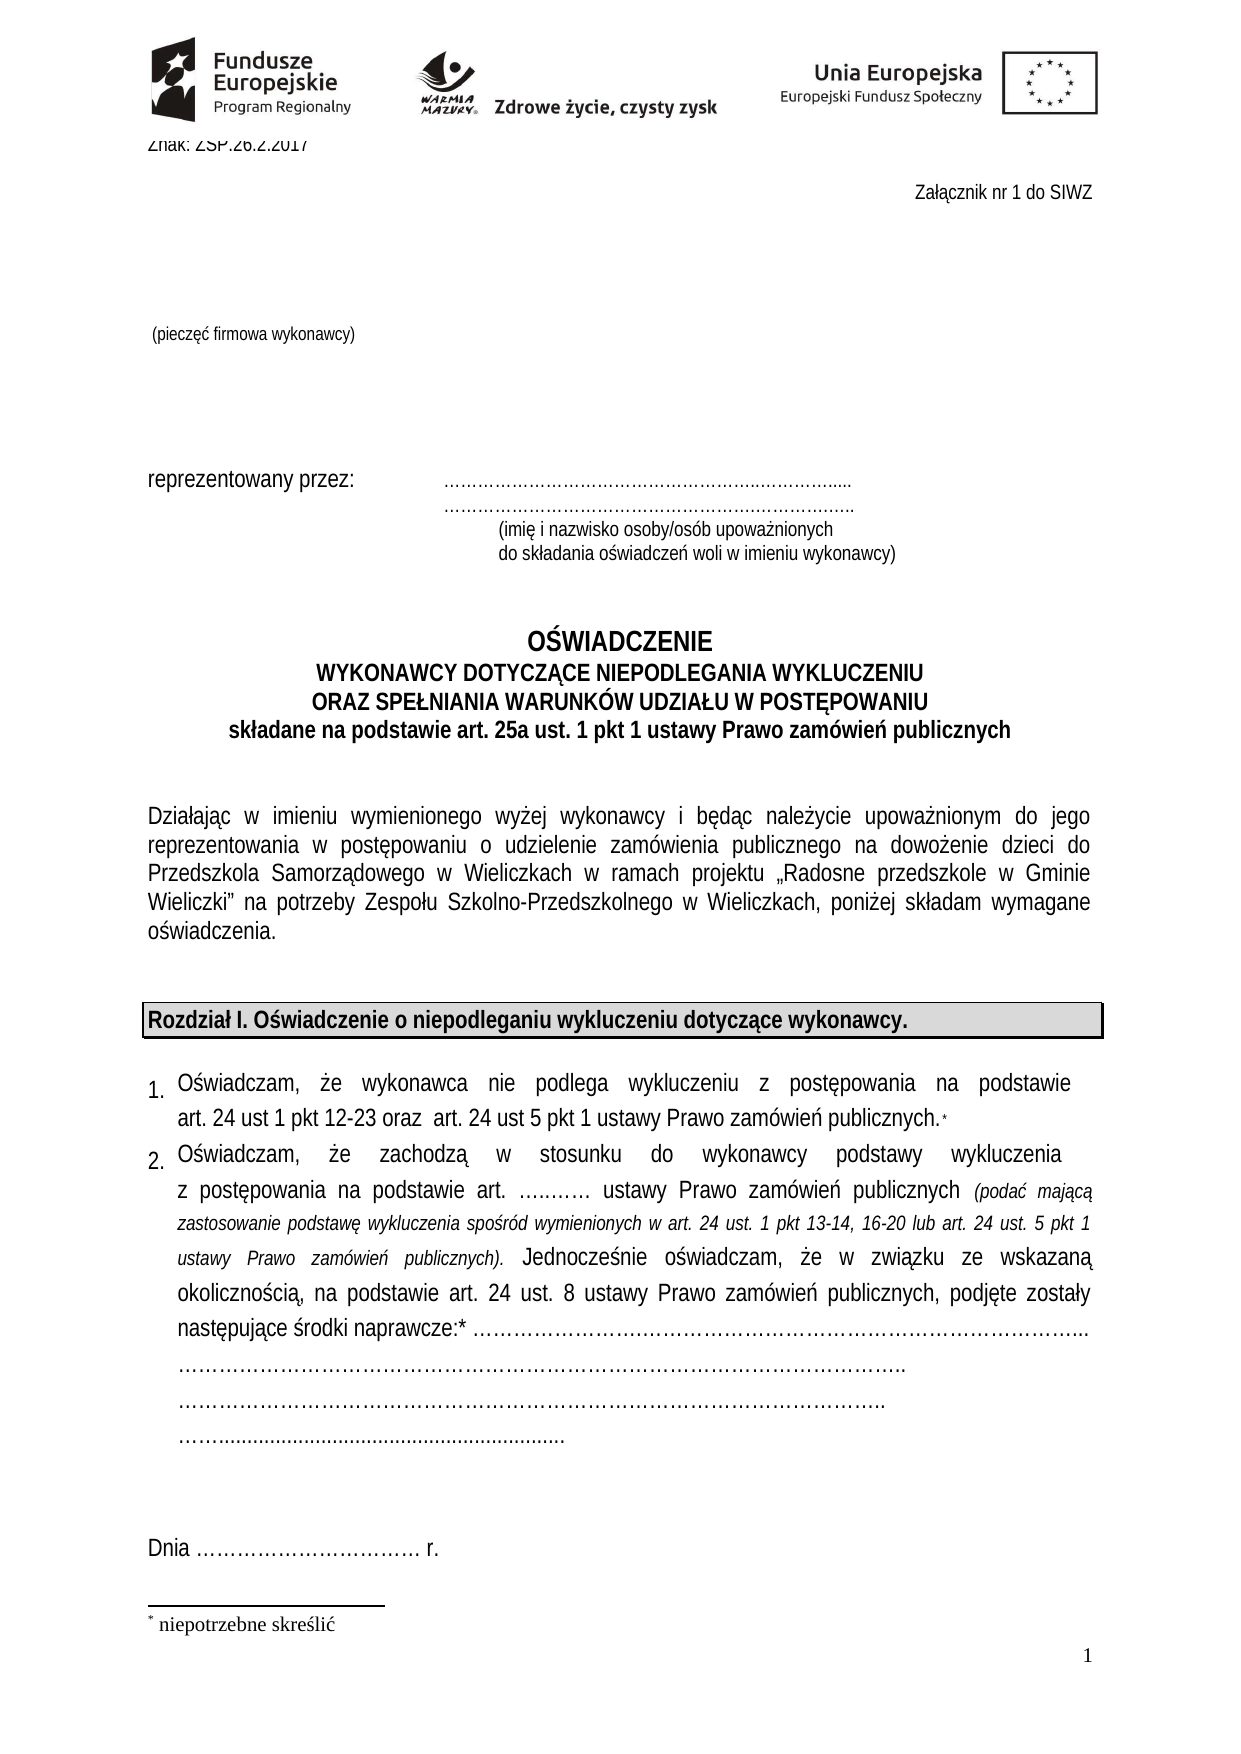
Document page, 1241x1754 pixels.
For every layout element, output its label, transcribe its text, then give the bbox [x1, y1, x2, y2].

text ORAZ spełnianiA warunków udziału w postępowaniu [148, 686, 1092, 715]
text Działając w imieniu wymienionego wyżej wykonawcy i będąc należycie upoważnionym do jego reprezentowania w postępowaniu o udzielenie zamówienia publicznego na dowożenie dzieci do Przedszkola Samorządowego w Wieliczkach w ramach projektu „Radosne przedszkole w Gminie Wieliczki” na potrzeby Zespołu Szkolno-Przedszkolnego w Wieliczkach, poniżej składam wymagane oświadczenia. [148, 801, 1092, 944]
list Oświadczam, że zachodzą w stosunku do wykonawcy podstawy wykluczenia z postępowania na podstawie art. …..…… ustawy Prawo zamówień publicznych (podać mającą zastosowanie podstawę wykluczenia spośród wymienionych w art. 24 ust. 1 pkt 13-14, 16-20 lub art. 24 ust. 5 pkt 1 ustawy Prawo zamówień publicznych). Jednocześnie oświadczam, że w związku ze wskazaną okolicznością, na podstawie art. 24 ust. 8 ustawy Prawo zamówień publicznych, podjęte zostały następujące środki naprawcze:* …………………….………………………………………………………... [148, 1139, 1092, 1349]
text (imię i nazwisko osoby/osób upoważnionych do składania oświadczeń woli w imieniu wykonawcy) [148, 517, 1092, 586]
text (pieczęć firmowa wykonawcy) [148, 323, 1092, 344]
list Oświadczam, że wykonawca nie podlega wykluczeniu z postępowania na podstawie art. 24 ust 1 pkt 12-23 oraz art. 24 ust 5 pkt 1 ustawy Prawo zamówień publicznych.* [148, 1068, 1092, 1139]
text wykonawcy DOTYCZĄCE NIEPODLEGANIA WYKLUCZENIU [148, 658, 1092, 686]
text Oświadczenie [148, 624, 1092, 658]
text ……………………………………………………………………………………………..…………………………………………………………………………………………..……............................................................. [177, 1349, 1092, 1456]
text Dnia …………………………… r. [148, 1533, 1092, 1561]
text ……………………………………………….………….….. [148, 493, 1092, 517]
text reprezentowany przez: ………………………………………………..…………..... [148, 464, 1092, 493]
text Załącznik nr 1 do SIWZ [148, 179, 1092, 203]
text Rozdział I. Oświadczenie o niepodleganiu wykluczeniu dotyczące wykonawcy. [144, 1003, 1101, 1036]
picture [130, 15, 1115, 141]
text składane na podstawie art. 25a ust. 1 pkt 1 ustawy Prawo zamówień publicznych [148, 715, 1092, 744]
